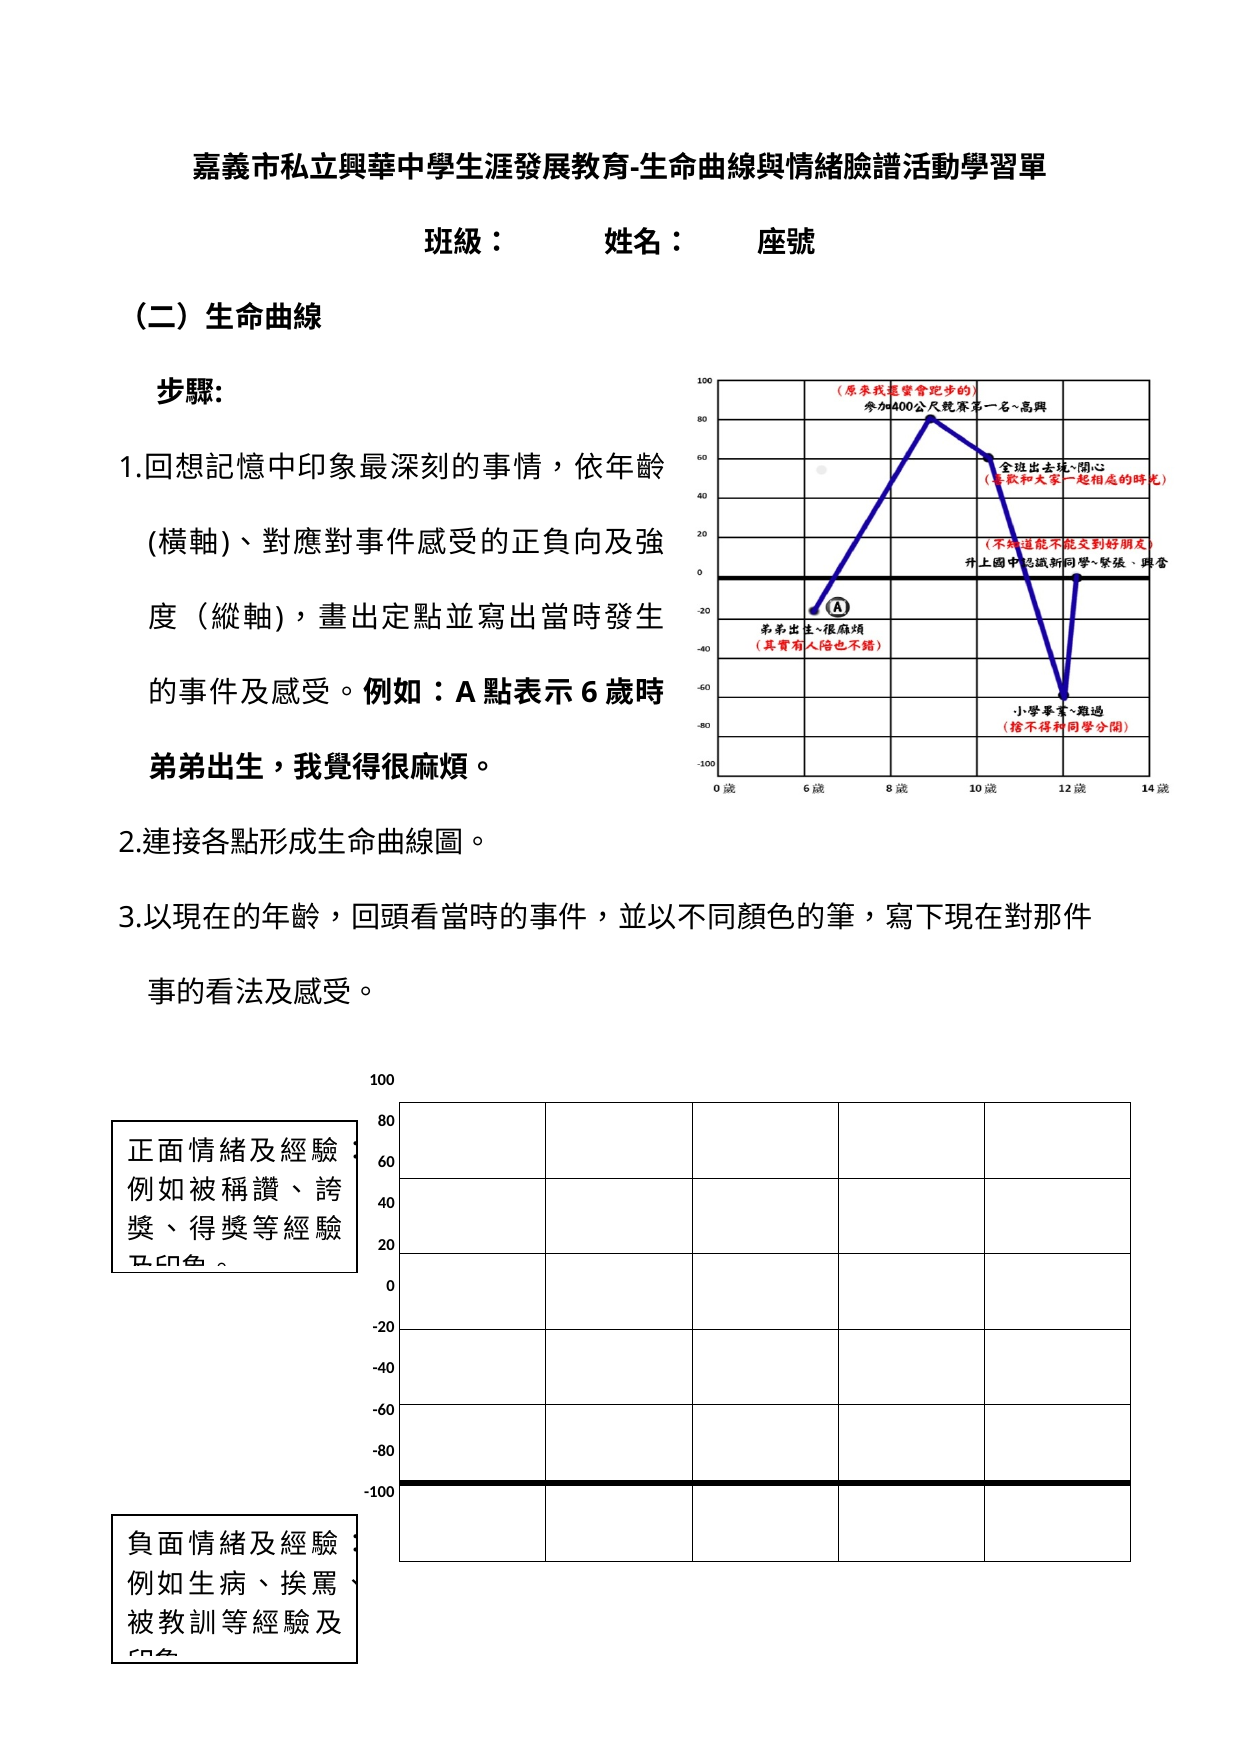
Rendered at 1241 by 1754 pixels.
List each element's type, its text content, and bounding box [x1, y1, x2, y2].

text 步驟: [118, 352, 1122, 427]
table_cell [546, 1254, 692, 1328]
table_cell [400, 1486, 545, 1561]
table_header [693, 1103, 838, 1177]
table_cell [839, 1179, 984, 1253]
table_cell [546, 1405, 692, 1479]
text 3.以現在的年齡，回頭看當時的事件，並以不同顏色的筆，寫下現在對那件事的看法及感受。 [118, 877, 1093, 1027]
table_cell [985, 1405, 1130, 1479]
table_header [400, 1103, 545, 1177]
table_cell [839, 1486, 984, 1561]
text 2.連接各點形成生命曲線圖。 [118, 802, 1093, 877]
table_cell [693, 1486, 838, 1561]
table_cell [839, 1254, 984, 1328]
table_cell [400, 1405, 545, 1479]
table_cell [546, 1179, 692, 1253]
text 班級： 姓名： 座號 [118, 202, 1122, 277]
table_cell [400, 1254, 545, 1328]
table_cell [546, 1330, 692, 1404]
table_cell [400, 1330, 545, 1404]
table_cell [693, 1405, 838, 1479]
table_cell [546, 1486, 692, 1561]
text 1.回想記憶中印象最深刻的事情，依年齡(橫軸)、對應對事件感受的正負向及強度（縱軸)，畫出定點並寫出當時發生的事件及感受。例如：A點表示6歲時弟弟出生，我覺得很麻煩。 [118, 427, 682, 802]
table_cell [985, 1330, 1130, 1404]
table_header [546, 1103, 692, 1177]
table_cell [985, 1179, 1130, 1253]
table_cell [400, 1179, 545, 1253]
text （二）生命曲線 [118, 277, 1122, 352]
table_cell [839, 1405, 984, 1479]
table_cell [693, 1254, 838, 1328]
table_cell [839, 1330, 984, 1404]
picture [682, 364, 1185, 811]
text 嘉義市私立興華中學生涯發展教育-生命曲線與情緒臉譜活動學習單 [118, 127, 1122, 202]
table_cell [985, 1254, 1130, 1328]
table_header [985, 1103, 1130, 1177]
table_cell [693, 1179, 838, 1253]
table_cell [693, 1330, 838, 1404]
table_header [839, 1103, 984, 1177]
table_cell [985, 1486, 1130, 1561]
